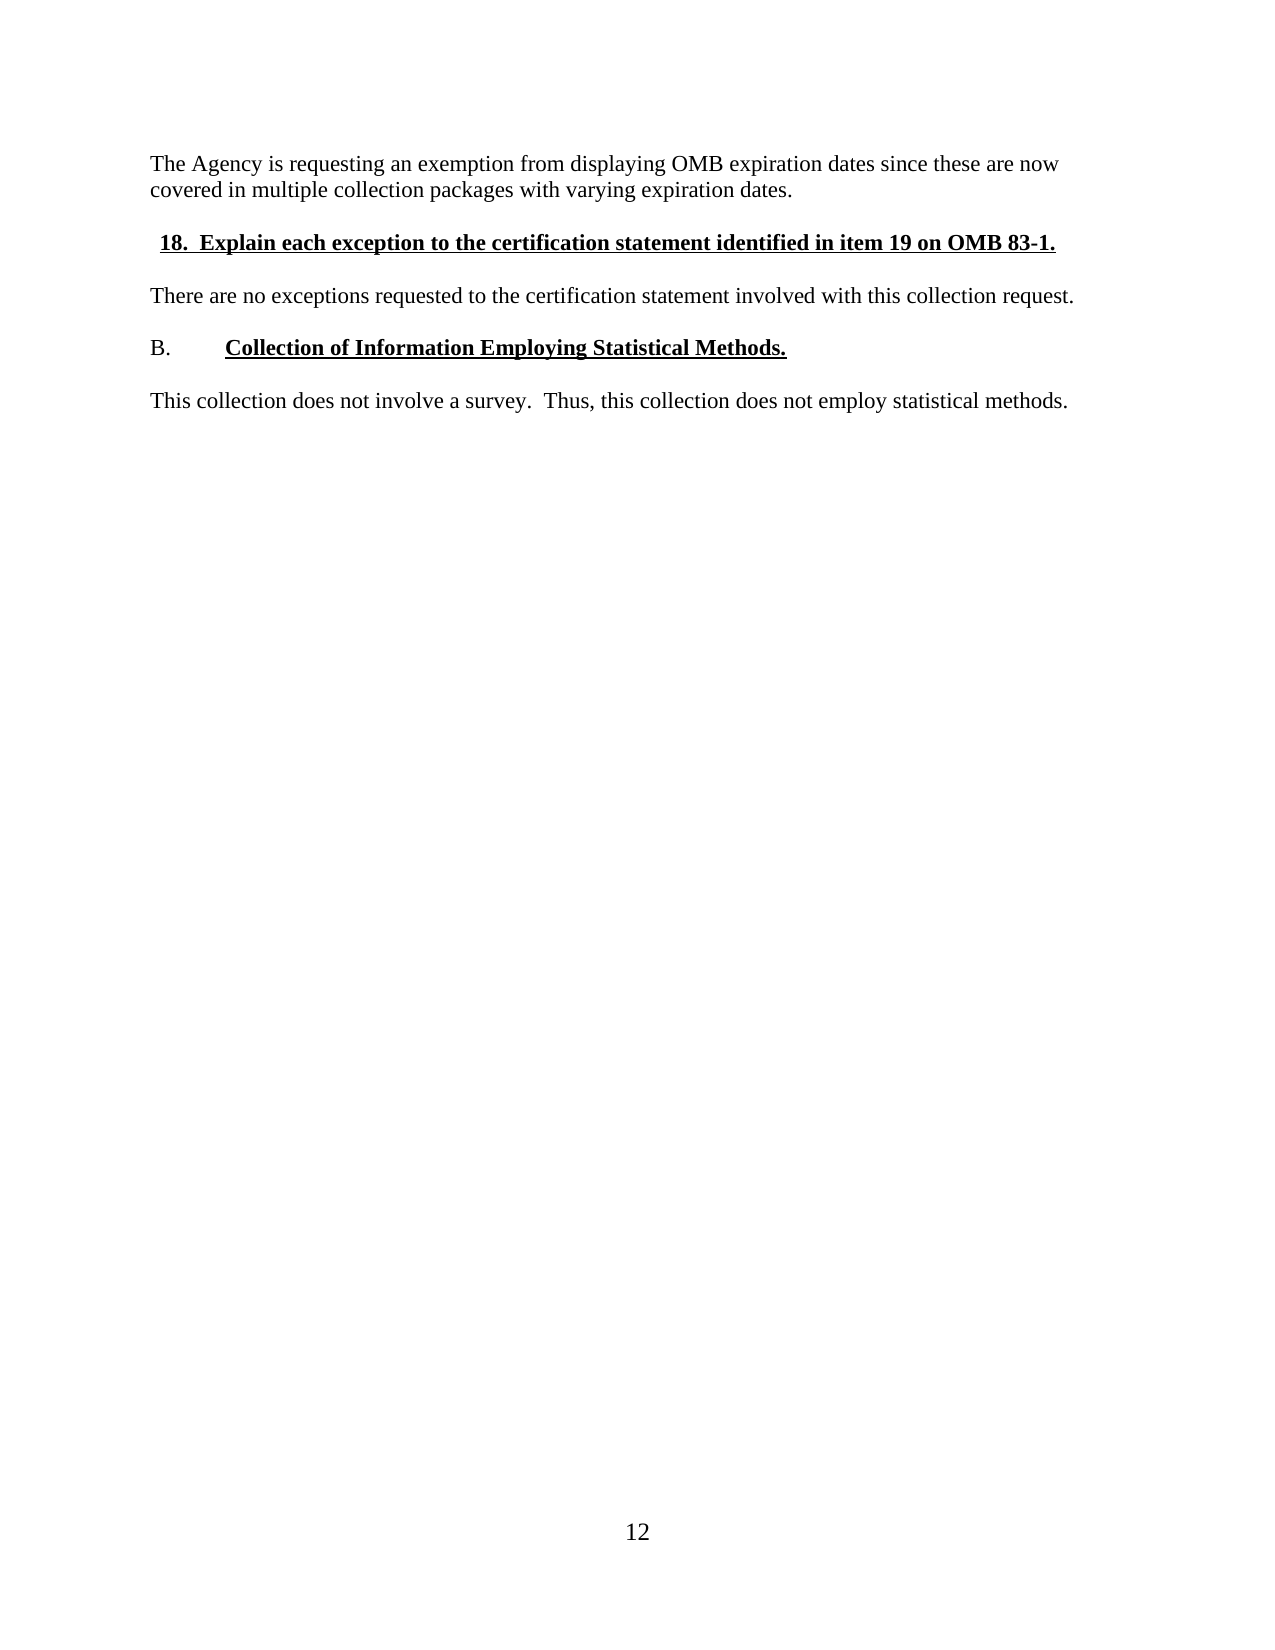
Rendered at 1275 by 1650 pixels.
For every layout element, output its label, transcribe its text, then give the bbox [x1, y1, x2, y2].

text The Agency is requesting an exemption from displaying OMB expiration dates since these are now covered in multiple collection packages with varying expiration dates. [150, 150, 1125, 203]
text This collection does not involve a survey. Thus, this collection does not employ statistical methods. [150, 387, 1125, 413]
text 18. Explain each exception to the certification statement identified in item 19 on OMB 83-1. [159, 229, 1125, 255]
text There are no exceptions requested to the certification statement involved with this collection request. [150, 282, 1125, 308]
list Collection of Information Employing Statistical Methods. [150, 334, 1125, 361]
